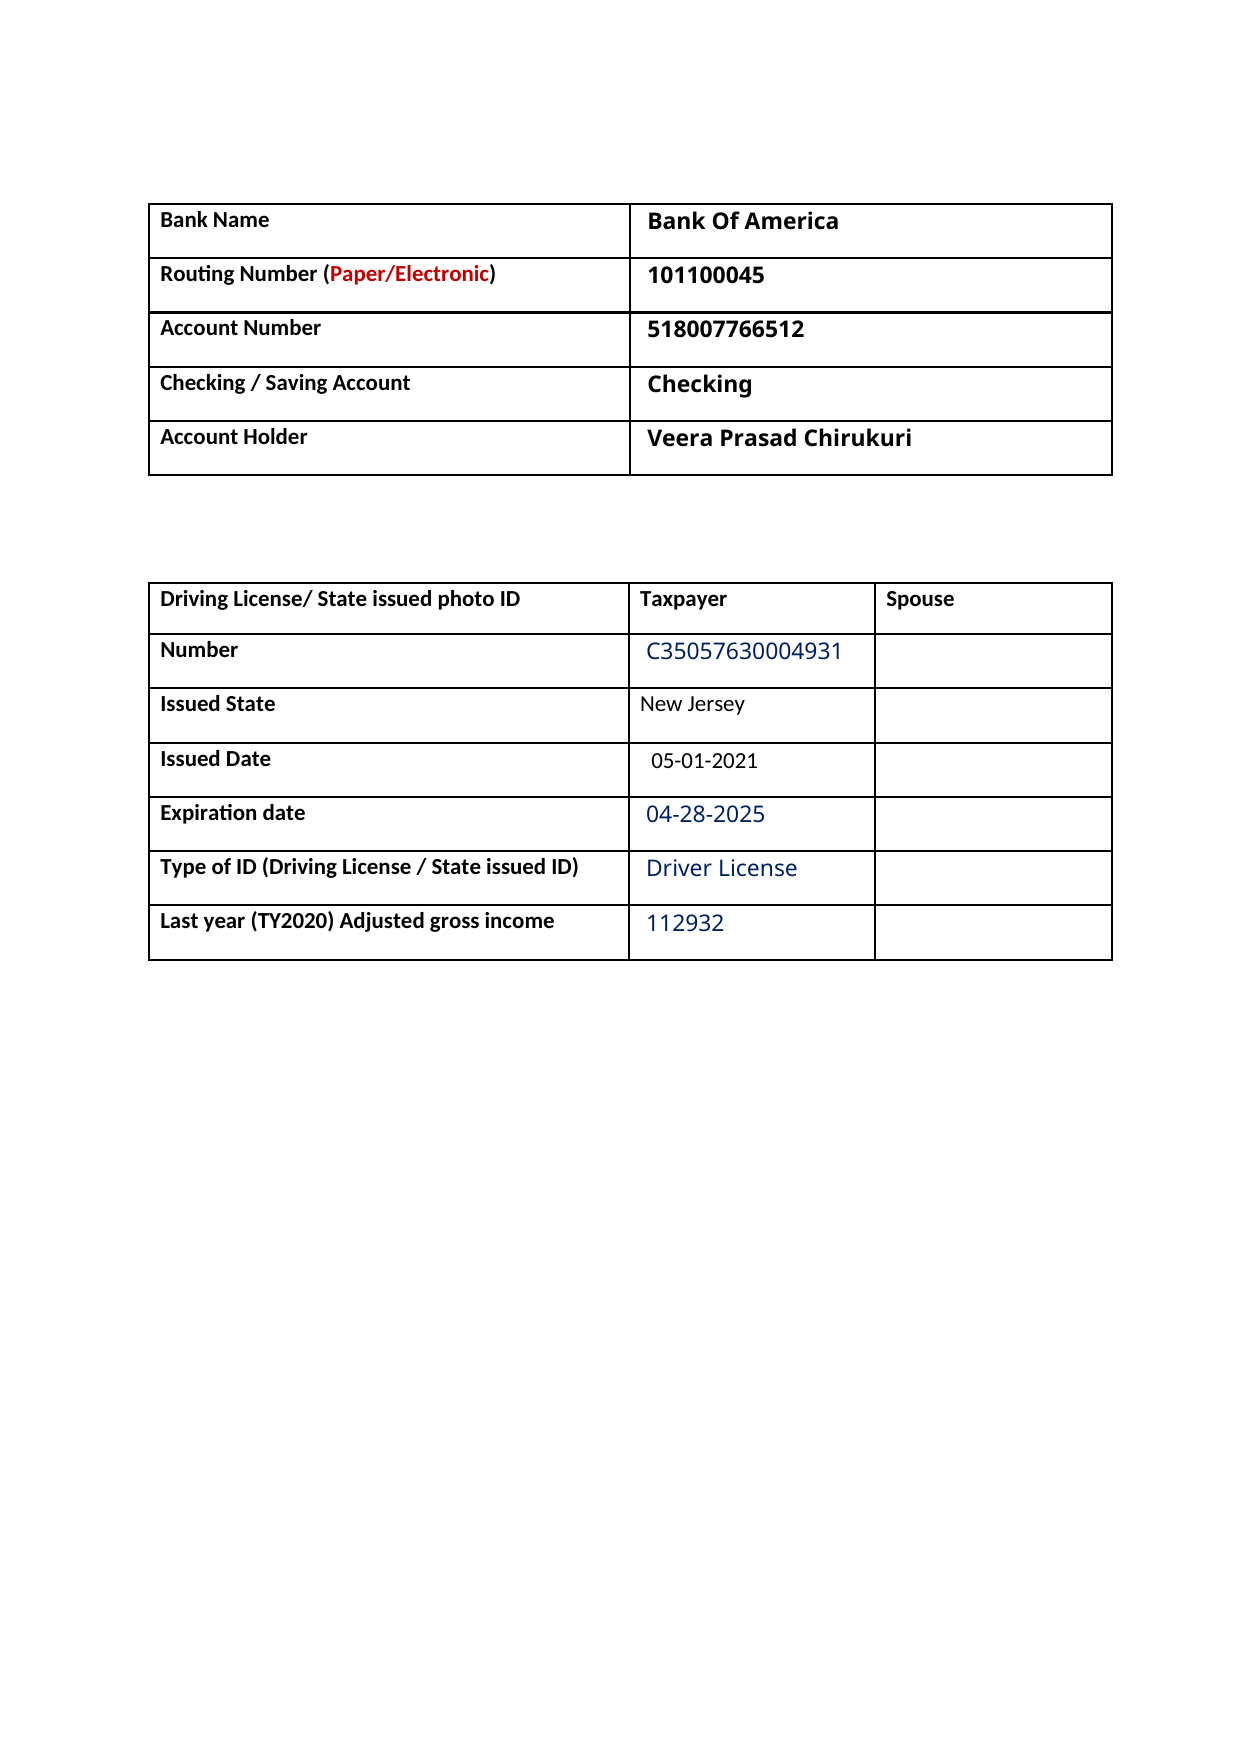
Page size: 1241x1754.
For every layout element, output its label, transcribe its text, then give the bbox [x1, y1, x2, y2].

table_header Bank Of America [631, 205, 1111, 257]
table_cell Type of ID (Driving License / State issued ID) [150, 852, 628, 904]
table_cell Issued State [150, 689, 628, 742]
table_cell Checking [631, 368, 1111, 420]
table_cell 518007766512 [631, 314, 1111, 366]
table_header Driving License/ State issued photo ID [150, 584, 628, 633]
table_cell [876, 744, 1111, 796]
table_cell 04-28-2025 [630, 798, 874, 850]
table_header Bank Name [150, 205, 629, 257]
table_cell Last year (TY2020) Adjusted gross income [150, 906, 628, 958]
table_cell [876, 906, 1111, 958]
table_cell 05-01-2021 [630, 744, 874, 796]
table_cell Number [150, 635, 628, 687]
table_cell Account Holder [150, 422, 629, 474]
table_cell Checking / Saving Account [150, 368, 629, 420]
table_cell C35057630004931 [630, 635, 874, 687]
table_cell 101100045 [631, 259, 1111, 311]
table_cell [876, 689, 1111, 742]
table_cell [876, 635, 1111, 687]
table_header Taxpayer [630, 584, 874, 633]
table_cell Driver License [630, 852, 874, 904]
table_cell Account Number [150, 314, 629, 366]
table_cell Routing Number (Paper/Electronic) [150, 259, 629, 311]
table_cell 112932 [630, 906, 874, 958]
table_header Spouse [876, 584, 1111, 633]
table_cell Issued Date [150, 744, 628, 796]
table_cell Expiration date [150, 798, 628, 850]
table_cell New Jersey [630, 689, 874, 742]
table_cell [876, 798, 1111, 850]
table_cell [876, 852, 1111, 904]
table_cell Veera Prasad Chirukuri [631, 422, 1111, 474]
